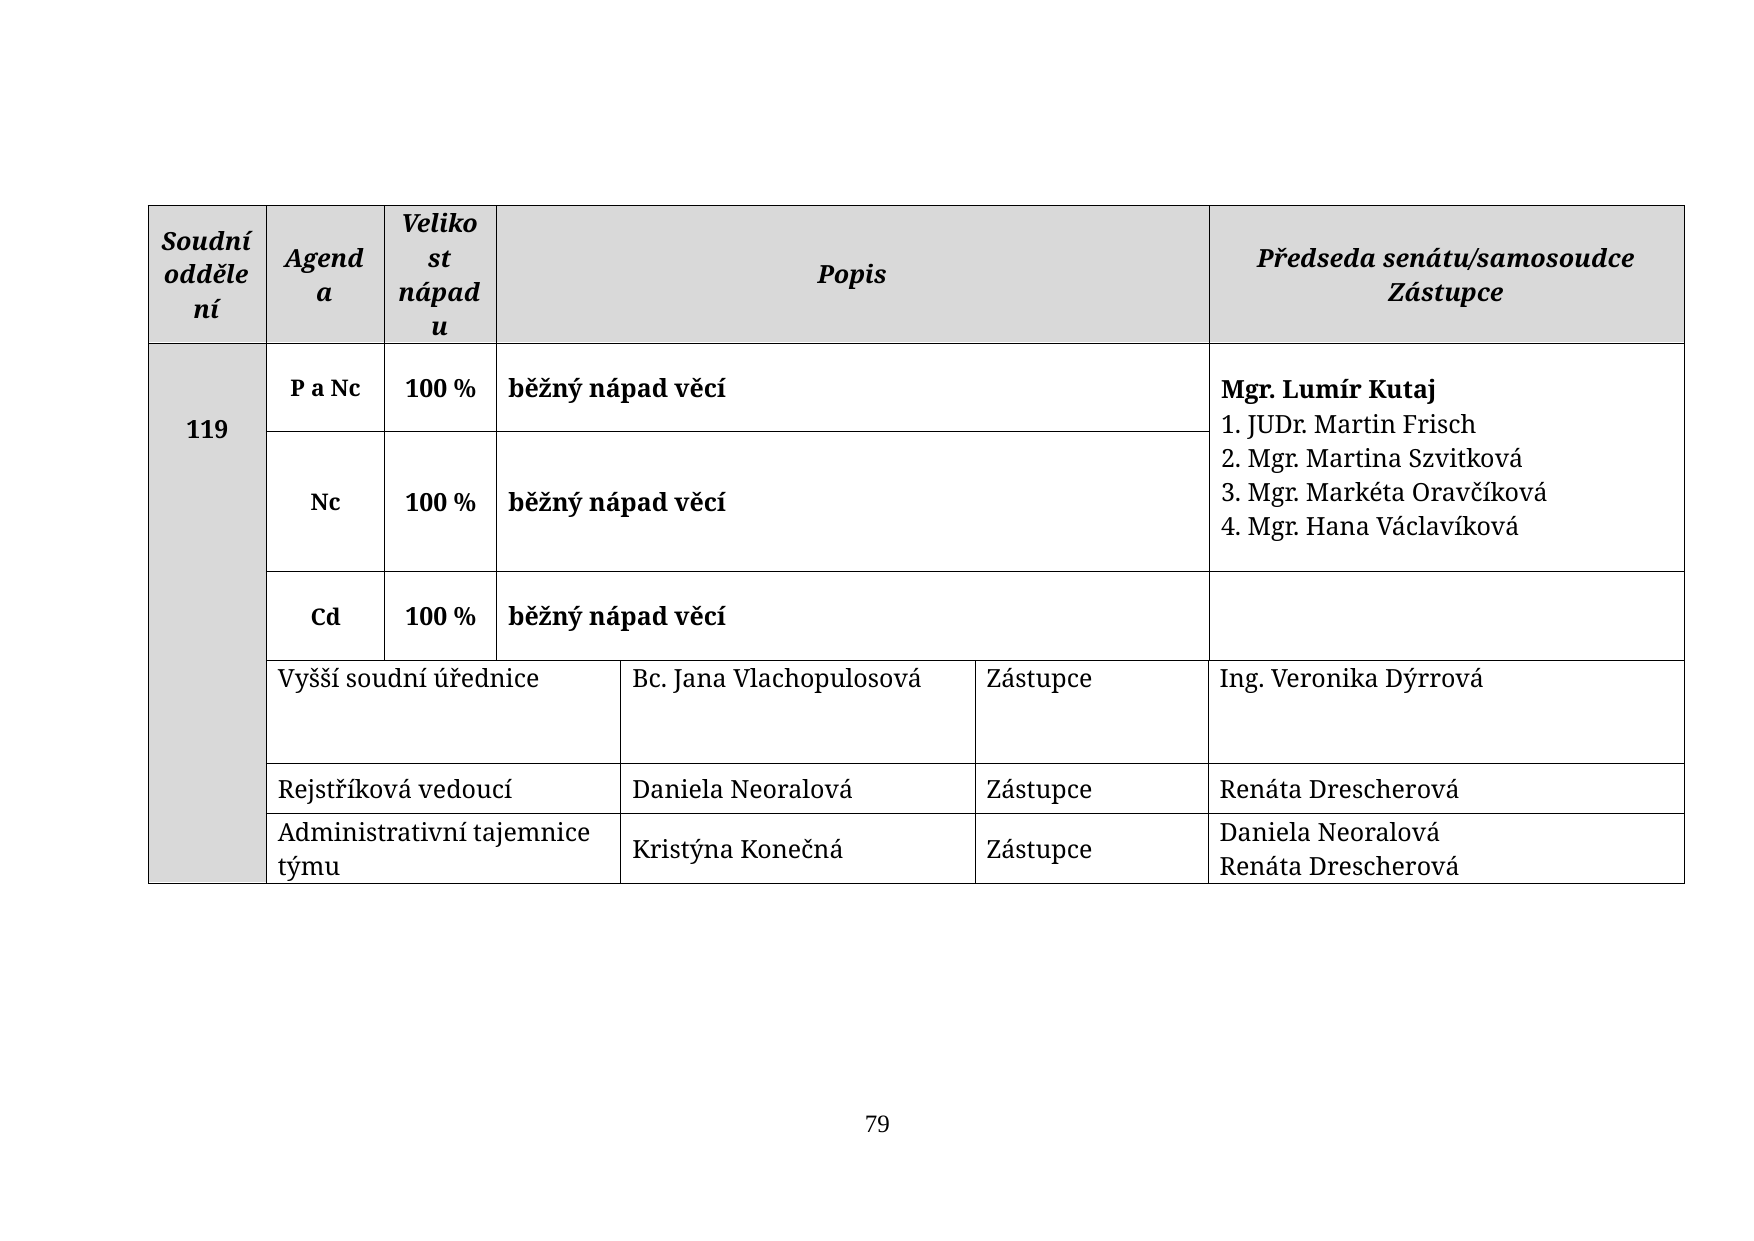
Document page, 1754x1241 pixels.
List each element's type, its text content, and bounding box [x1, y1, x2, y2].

table_cell 100 % [385, 344, 496, 431]
table_cell P a Nc [267, 344, 384, 431]
table_cell Zástupce [976, 661, 1208, 763]
table_cell Zástupce [976, 764, 1208, 813]
table_header Velikost nápadu [385, 206, 496, 342]
table_cell 100 % [385, 572, 496, 660]
table_header Předseda senátu/samosoudce Zástupce [1210, 206, 1684, 342]
table_header Popis [497, 206, 1209, 342]
table_cell Daniela Neoralová Renáta Drescherová [1209, 814, 1684, 882]
table_cell běžný nápad věcí [497, 572, 1209, 660]
table_cell Daniela Neoralová [621, 764, 975, 813]
table_cell Ing. Veronika Dýrrová [1209, 661, 1684, 763]
table_cell Bc. Jana Vlachopulosová [621, 661, 975, 763]
table_cell [1210, 572, 1684, 660]
table_cell Vyšší soudní úřednice [267, 661, 620, 763]
table_cell 100 % [385, 432, 496, 571]
table_cell 119 [149, 344, 266, 882]
table_cell Administrativní tajemnice týmu [267, 814, 620, 882]
table_cell Renáta Drescherová [1209, 764, 1684, 813]
table_cell Cd [267, 572, 384, 660]
table_header Agenda [267, 206, 384, 342]
table_cell Rejstříková vedoucí [267, 764, 620, 813]
table_header Soudní oddělení [149, 206, 266, 342]
table_cell Kristýna Konečná [621, 814, 975, 882]
table_cell běžný nápad věcí [497, 344, 1209, 431]
table_cell Nc [267, 432, 384, 571]
table_cell Mgr. Lumír Kutaj 1. JUDr. Martin Frisch 2. Mgr. Martina Szvitková 3. Mgr. Markéta Oravčíková 4. Mgr. Hana Václavíková [1210, 344, 1684, 571]
table_cell běžný nápad věcí [497, 432, 1209, 571]
table_cell Zástupce [976, 814, 1208, 882]
